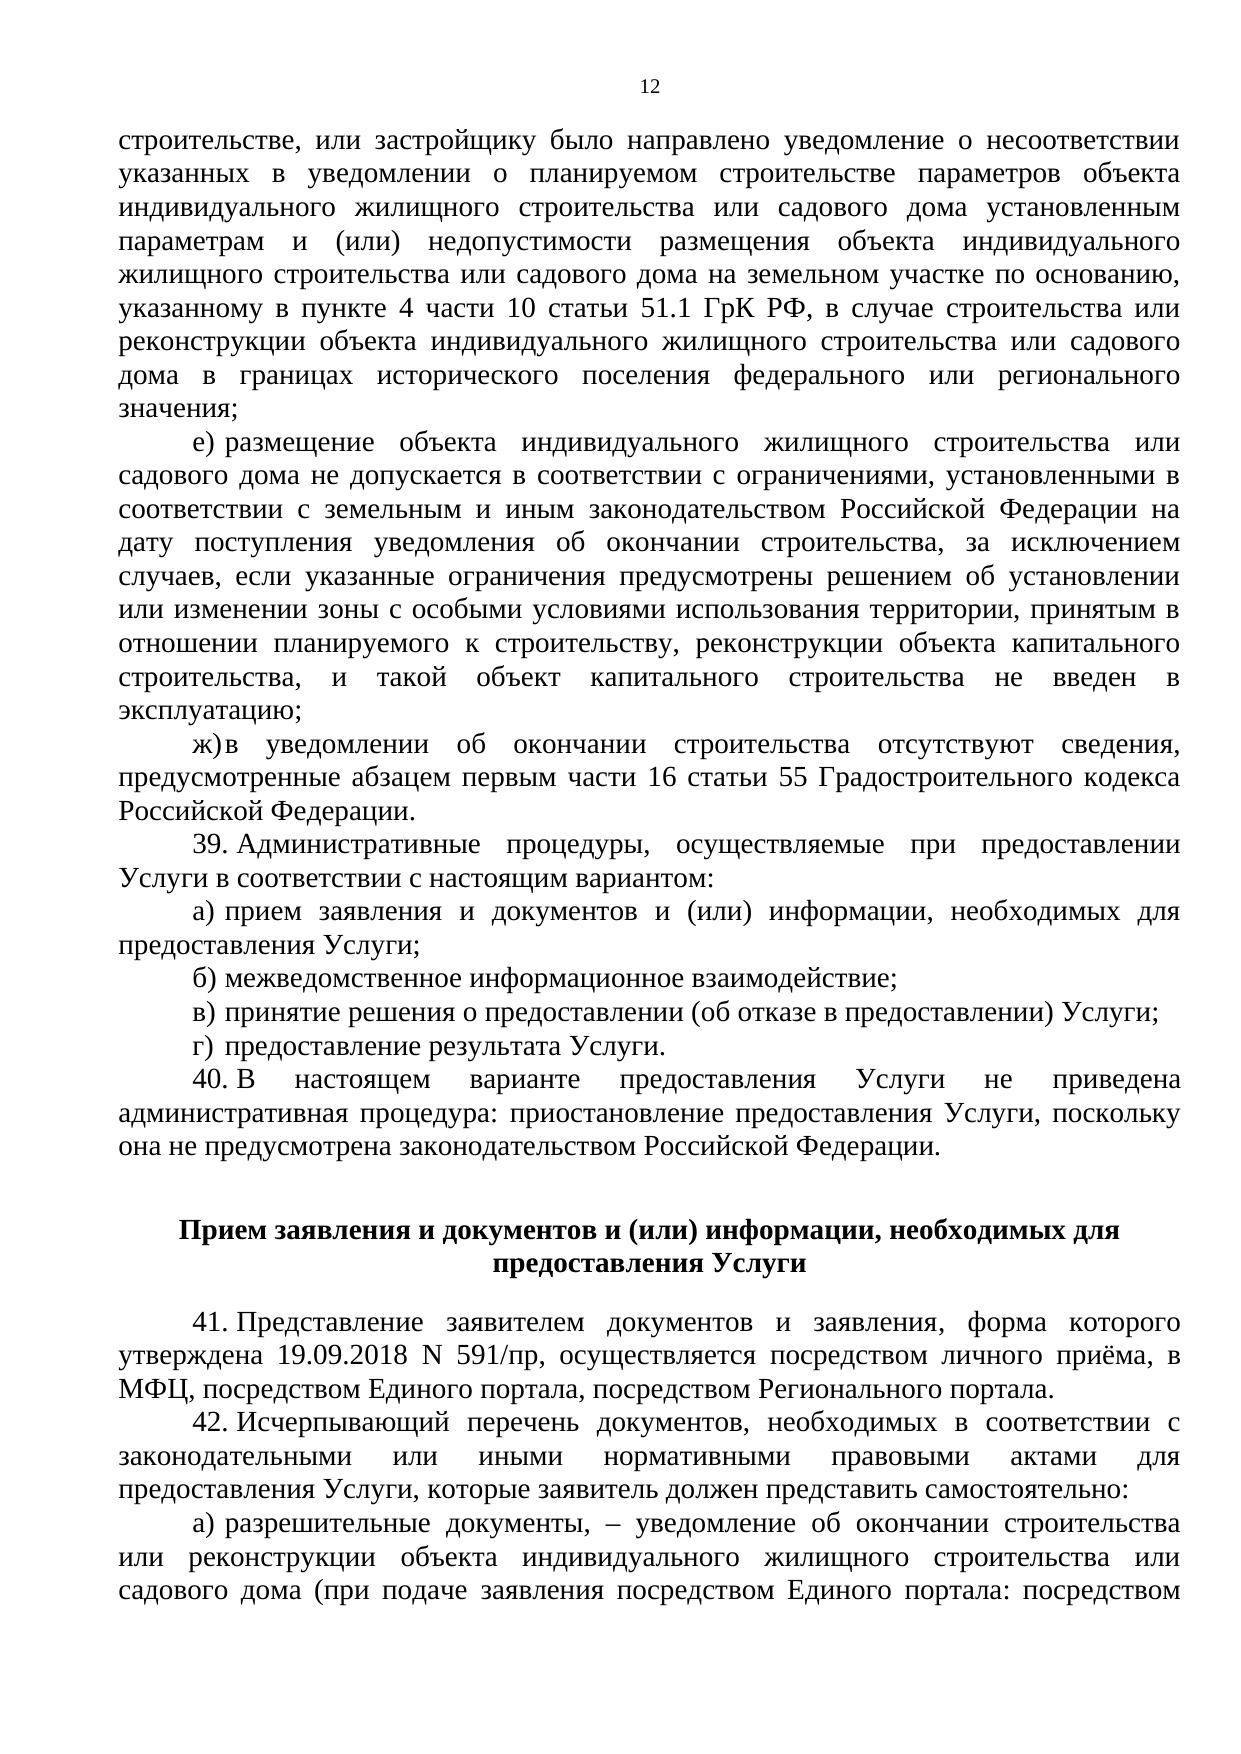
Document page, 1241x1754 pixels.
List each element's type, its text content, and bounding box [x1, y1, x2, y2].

list предоставление результата Услуги. [118, 1028, 1181, 1061]
list прием заявления и документов и (или) информации, необходимых для предоставления Услуги; [118, 893, 1181, 961]
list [118, 122, 1181, 424]
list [118, 1505, 1181, 1606]
list размещение объекта индивидуального жилищного строительства или садового дома не допускается в соответствии с ограничениями, установленными в соответствии с земельным и иным законодательством Российской Федерации на дату поступления уведомления об окончании строительства, за исключением случаев, если указанные ограничения предусмотрены решением об установлении или изменении зоны с особыми условиями использования территории, принятым в отношении планируемого к строительству, реконструкции объекта капитального строительства, и такой объект капитального строительства не введен в эксплуатацию; [118, 424, 1181, 726]
list В настоящем варианте предоставления Услуги не приведена административная процедура: приостановление предоставления Услуги, поскольку она не предусмотрена законодательством Российской Федерации. [118, 1061, 1181, 1162]
list Административные процедуры, осуществляемые при предоставлении Услуги в соответствии с настоящим вариантом: [118, 826, 1181, 893]
list принятие решения о предоставлении (об отказе в предоставлении) Услуги; [118, 994, 1181, 1028]
text Прием заявления и документов и (или) информации, необходимых для предоставления Услуги [118, 1212, 1181, 1279]
list Представление заявителем документов и заявления, форма которого утверждена 19.09.2018 N 591/пр, осуществляется посредством личного приёма, в МФЦ, посредством Единого портала, посредством Регионального портала. [118, 1304, 1181, 1404]
list в уведомлении об окончании строительства отсутствуют сведения, предусмотренные абзацем первым части 16 статьи 55 Градостроительного кодекса Российской Федерации. [118, 726, 1181, 826]
list межведомственное информационное взаимодействие; [118, 961, 1181, 994]
list Исчерпывающий перечень документов, необходимых в соответствии с законодательными или иными нормативными правовыми актами для предоставления Услуги, которые заявитель должен представить самостоятельно: [118, 1404, 1181, 1505]
